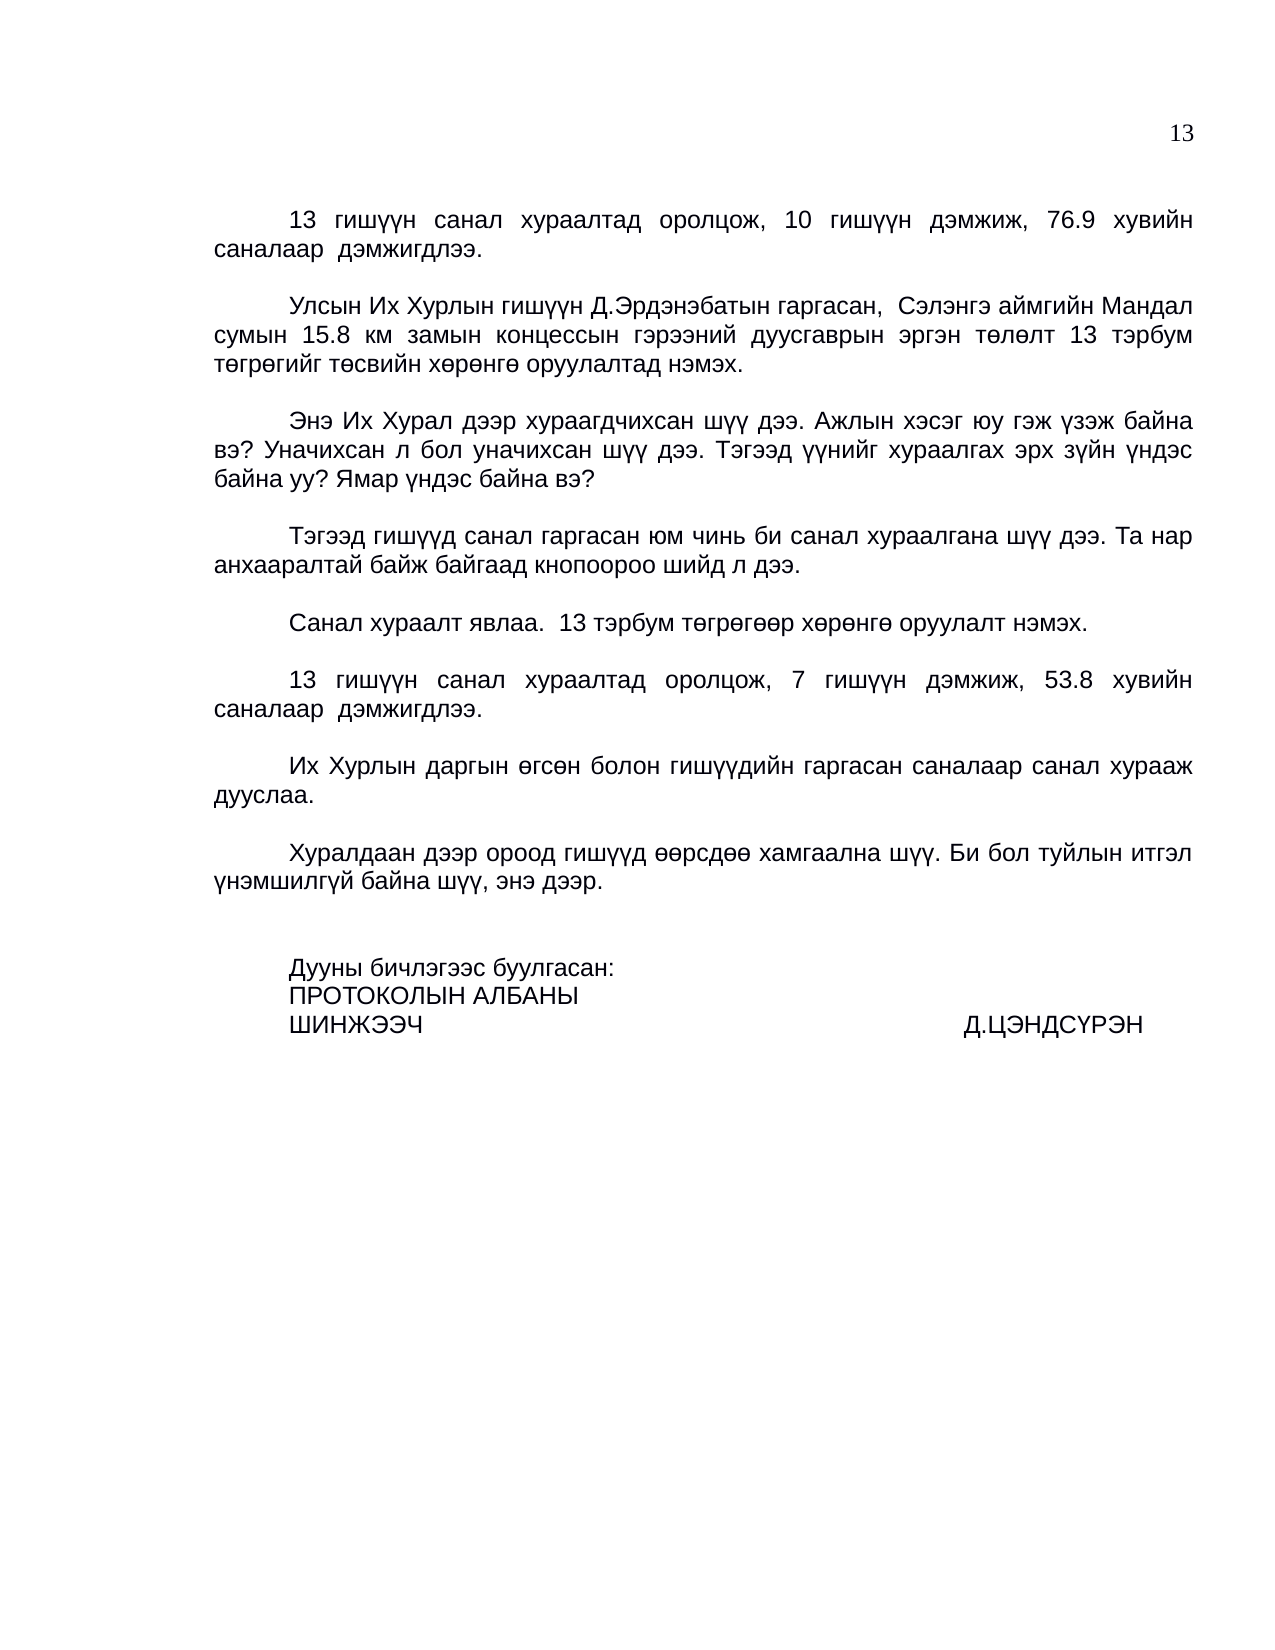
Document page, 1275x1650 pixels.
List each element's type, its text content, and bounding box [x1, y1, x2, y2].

text ШИНЖЭЭЧ Д.ЦЭНДСҮРЭН [213, 1010, 1194, 1039]
text Тэгээд гишүүд санал гаргасан юм чинь би санал хураалгана шүү дээ. Та нар анхааралтай байж байгаад кнопоороо шийд л дээ. [213, 521, 1194, 579]
text Энэ Их Хурал дээр хураагдчихсан шүү дээ. Ажлын хэсэг юу гэж үзэж байна вэ? Уначихсан л бол уначихсан шүү дээ. Тэгээд үүнийг хураалгах эрх зүйн үндэс байна уу? Ямар үндэс байна вэ? [213, 406, 1194, 493]
text Хуралдаан дээр ороод гишүүд өөрсдөө хамгаална шүү. Би бол туйлын итгэл үнэмшилгүй байна шүү, энэ дээр. [213, 838, 1194, 895]
text Их Хурлын даргын өгсөн болон гишүүдийн гаргасан саналаар санал хурааж дууслаа. [213, 751, 1194, 809]
text 13 гишүүн санал хураалтад оролцож, 10 гишүүн дэмжиж, 76.9 хувийн саналаар дэмжигдлээ. [213, 205, 1194, 263]
text Дууны бичлэгээс буулгасан: [213, 953, 1194, 981]
text Санал хураалт явлаа. 13 тэрбум төгрөгөөр хөрөнгө оруулалт нэмэх. [213, 608, 1194, 636]
text 13 гишүүн санал хураалтад оролцож, 7 гишүүн дэмжиж, 53.8 хувийн саналаар дэмжигдлээ. [213, 665, 1194, 723]
text Улсын Их Хурлын гишүүн Д.Эрдэнэбатын гаргасан, Сэлэнгэ аймгийн Мандал сумын 15.8 км замын концессын гэрээний дуусгаврын эргэн төлөлт 13 тэрбум төгрөгийг төсвийн хөрөнгө оруулалтад нэмэх. [213, 291, 1194, 378]
text ПРОТОКОЛЫН АЛБАНЫ [213, 981, 1194, 1010]
